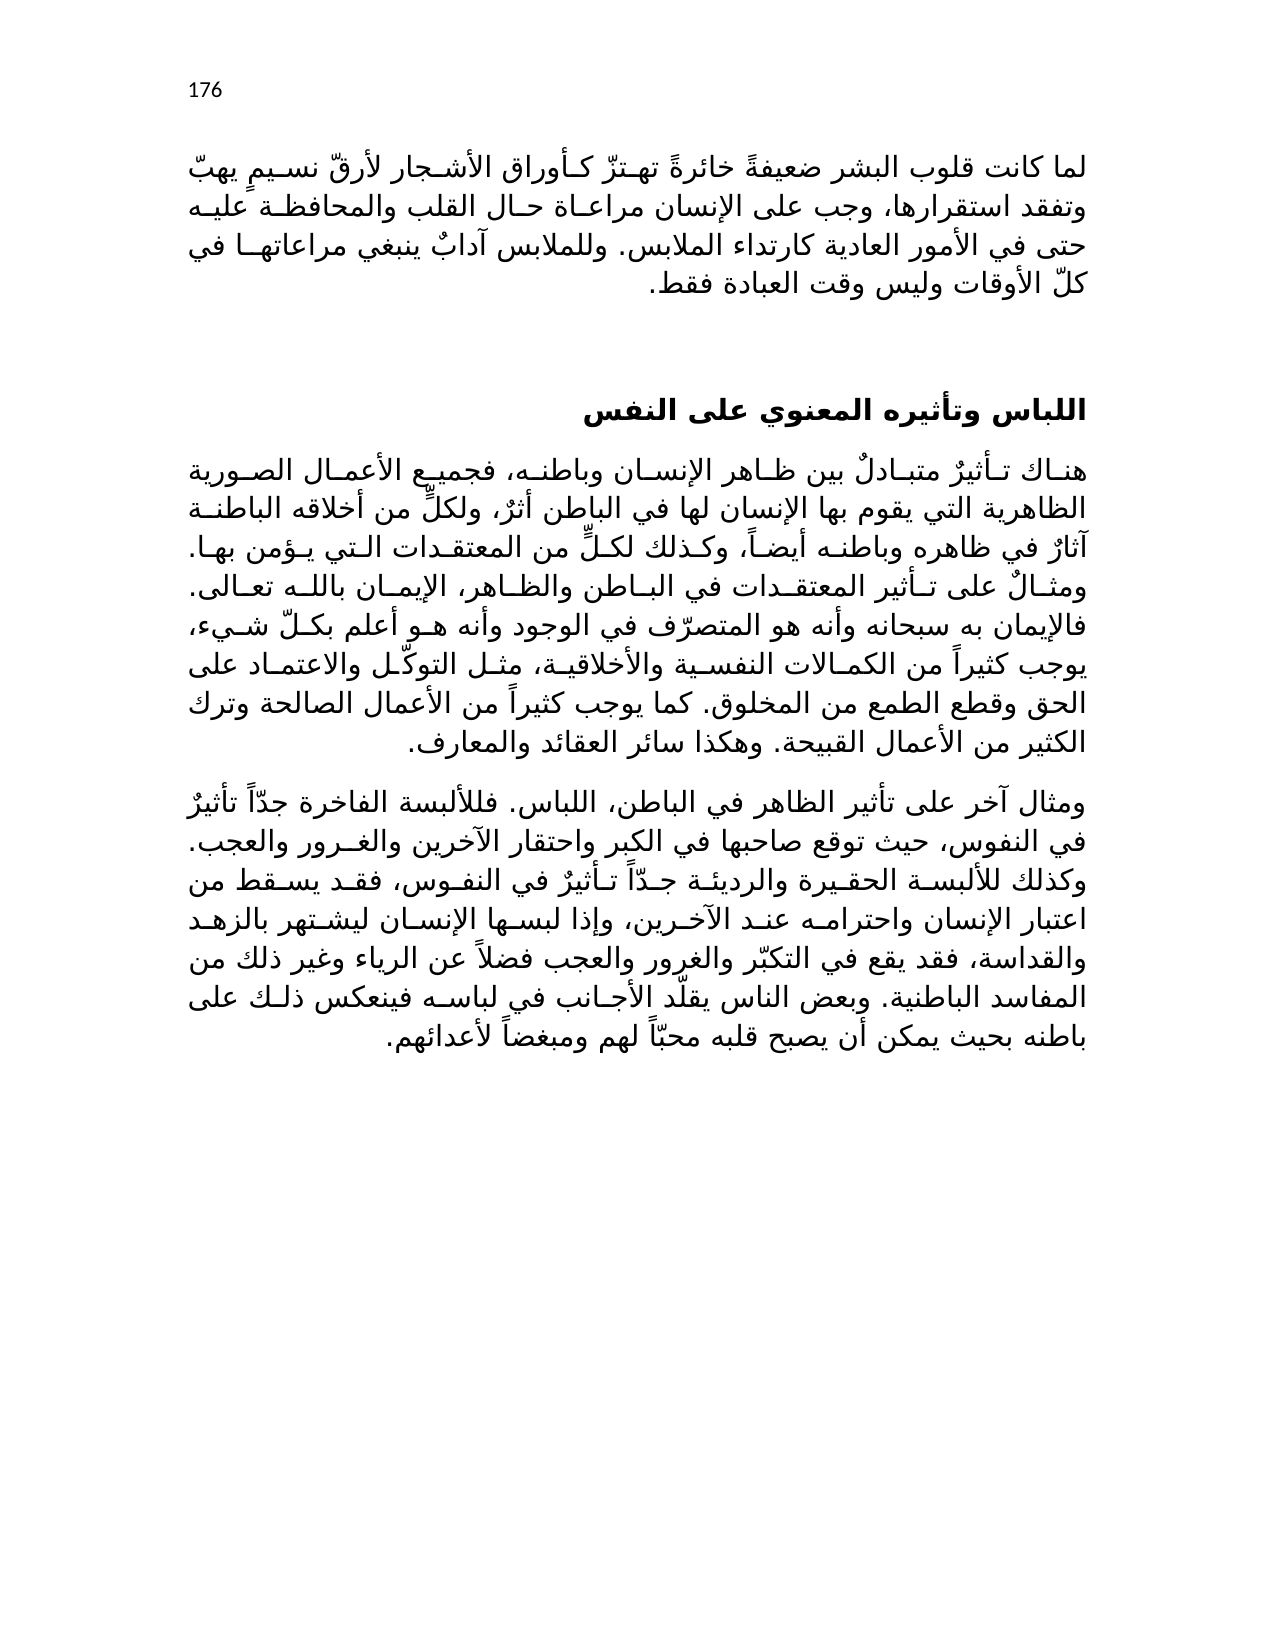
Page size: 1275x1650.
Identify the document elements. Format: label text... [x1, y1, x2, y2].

text اللباس وتأثيره المعنوي على النفس [187, 393, 1087, 427]
text هناك تأثيرٌ متبادلٌ بين ظاهر الإنسان وباطنه، فجميع الأعمال الصورية الظاهرية التي يقوم بها الإنسان لها في الباطن أثرٌ، ولكلٍّ من أخلاقه الباطنة آثارٌ في ظاهره وباطنه أيضاً، وكذلك لكلٍّ من المعتقدات التي يؤمن بها. ومثالٌ على تأثير المعتقدات في الباطن والظاهر، الإيمان بالله تعالى. فالإيمان به سبحانه وأنه هو المتصرّف في الوجود وأنه هو أعلم بكلّ شيء، يوجب كثيراً من الكمالات النفسية والأخلاقية، مثل التوكّل والاعتماد على الحق وقطع الطمع من المخلوق. كما يوجب كثيراً من الأعمال الصالحة وترك الكثير من الأعمال القبيحة. وهكذا سائر العقائد والمعارف. [187, 453, 1087, 759]
text ومثال آخر على تأثير الظاهر في الباطن، اللباس. فللألبسة الفاخرة جدّاً تأثيرٌ في النفوس، حيث توقع صاحبها في الكبر واحتقار الآخرين والغرور والعجب. وكذلك للألبسة الحقيرة والرديئة جدّاً تأثيرٌ في النفوس، فقد يسقط من اعتبار الإنسان واحترامه عند الآخرين، وإذا لبسها الإنسان ليشتهر بالزهد والقداسة، فقد يقع في التكبّر والغرور والعجب فضلاً عن الرياء وغير ذلك من المفاسد الباطنية. وبعض الناس يقلّد الأجانب في لباسه فينعكس ذلك على باطنه بحيث يمكن أن يصبح قلبه محبّاً لهم ومبغضاً لأعدائهم. [187, 785, 1087, 1053]
text لما كانت قلوب البشر ضعيفةً خائرةً تهتزّ كأوراق الأشجار لأرقّ نسيمٍ يهبّ وتفقد استقرارها، وجب على الإنسان مراعاة حال القلب والمحافظة عليه حتى في الأمور العادية كارتداء الملابس. وللملابس آدابٌ ينبغي مراعاتها في كلّ الأوقات وليس وقت العبادة فقط. [187, 150, 1087, 301]
